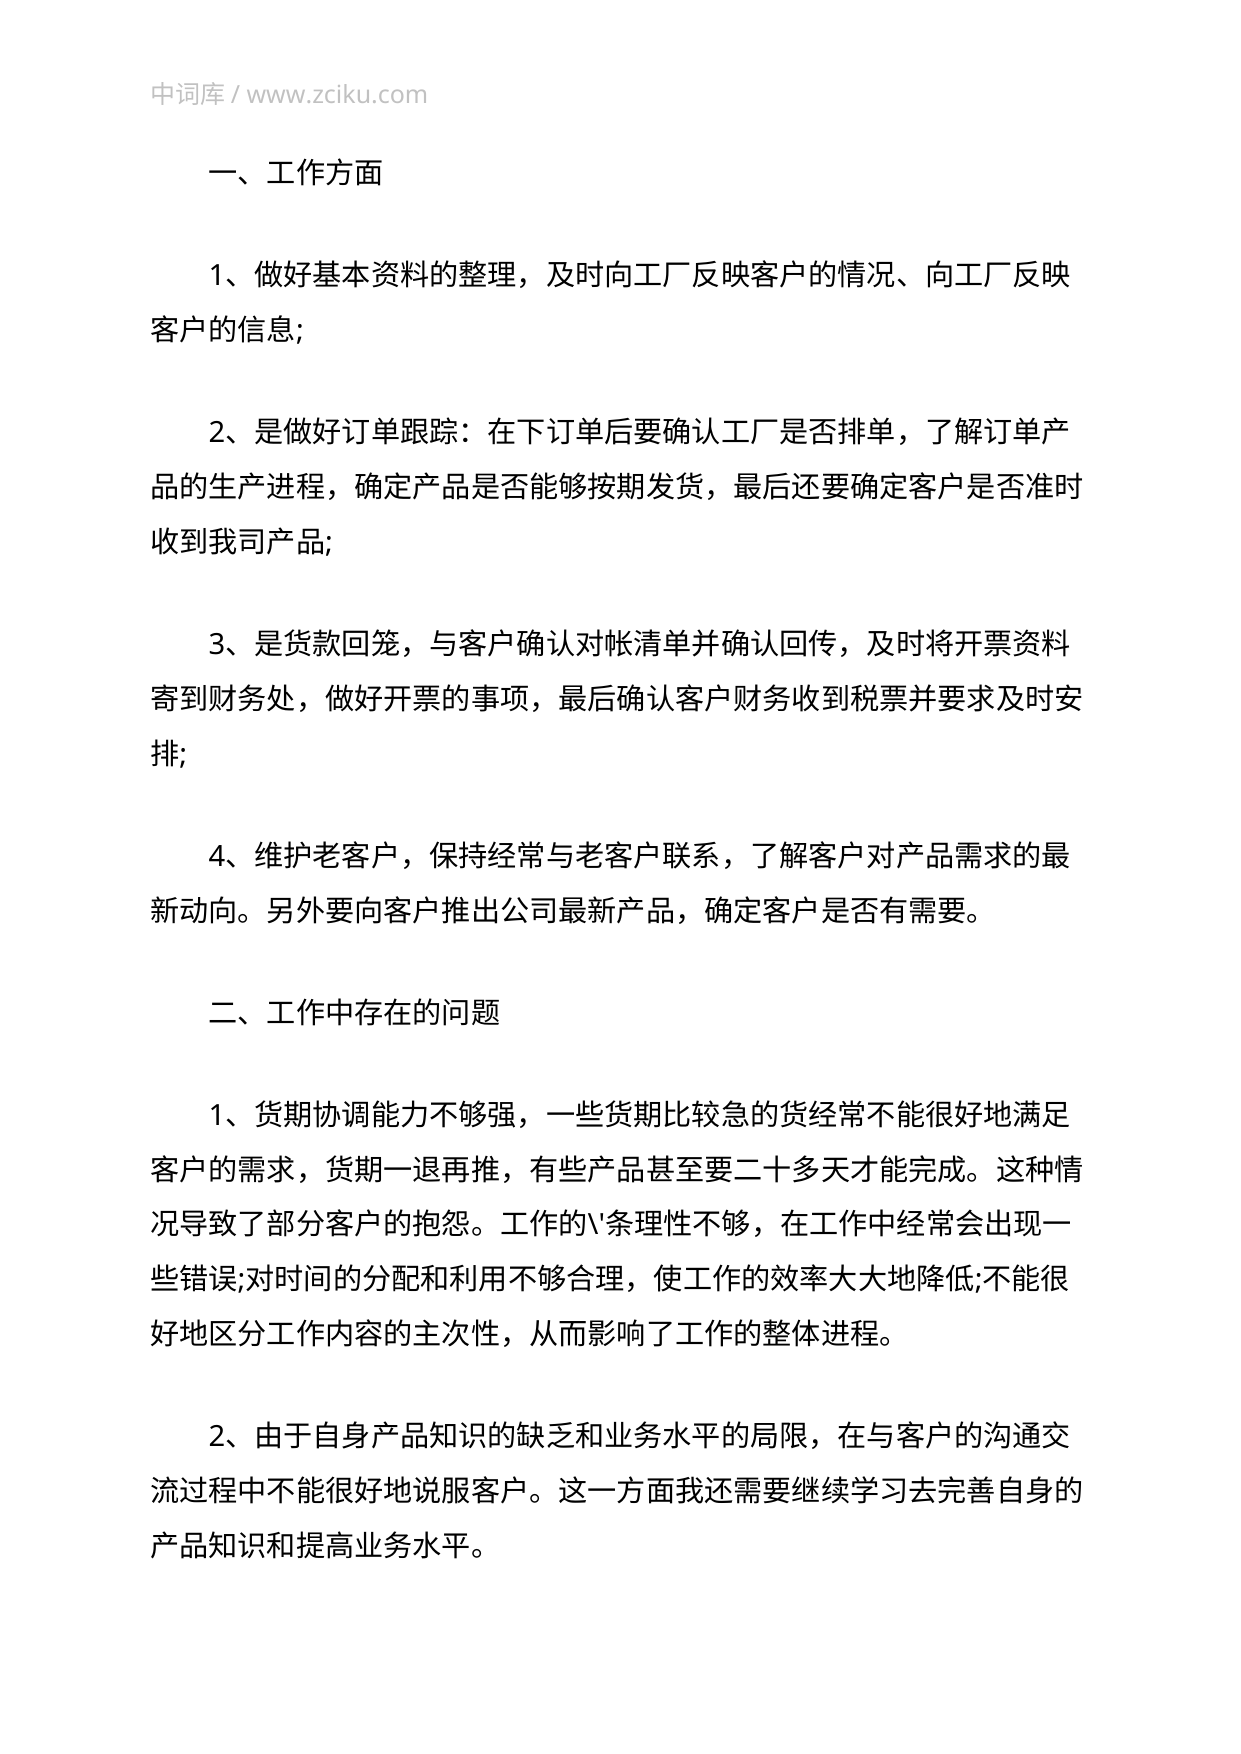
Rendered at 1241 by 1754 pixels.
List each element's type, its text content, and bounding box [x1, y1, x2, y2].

text 1、货期协调能力不够强，一些货期比较急的货经常不能很好地满足客户的需求，货期一退再推，有些产品甚至要二十多天才能完成。这种情况导致了部分客户的抱怨。工作的\'条理性不够，在工作中经常会出现一些错误;对时间的分配和利用不够合理，使工作的效率大大地降低;不能很好地区分工作内容的主次性，从而影响了工作的整体进程。 [150, 1091, 1090, 1353]
text 3、是货款回笼，与客户确认对帐清单并确认回传，及时将开票资料寄到财务处，做好开票的事项，最后确认客户财务收到税票并要求及时安排; [150, 621, 1090, 773]
text 4、维护老客户，保持经常与老客户联系，了解客户对产品需求的最新动向。另外要向客户推出公司最新产品，确定客户是否有需要。 [150, 832, 1090, 930]
text 1、做好基本资料的整理，及时向工厂反映客户的情况、向工厂反映客户的信息; [150, 252, 1090, 349]
text 二、工作中存在的问题 [150, 989, 1090, 1032]
text 一、工作方面 [150, 150, 1090, 192]
text 2、由于自身产品知识的缺乏和业务水平的局限，在与客户的沟通交流过程中不能很好地说服客户。这一方面我还需要继续学习去完善自身的产品知识和提高业务水平。 [150, 1413, 1090, 1565]
text 2、是做好订单跟踪：在下订单后要确认工厂是否排单，了解订单产品的生产进程，确定产品是否能够按期发货，最后还要确定客户是否准时收到我司产品; [150, 409, 1090, 561]
